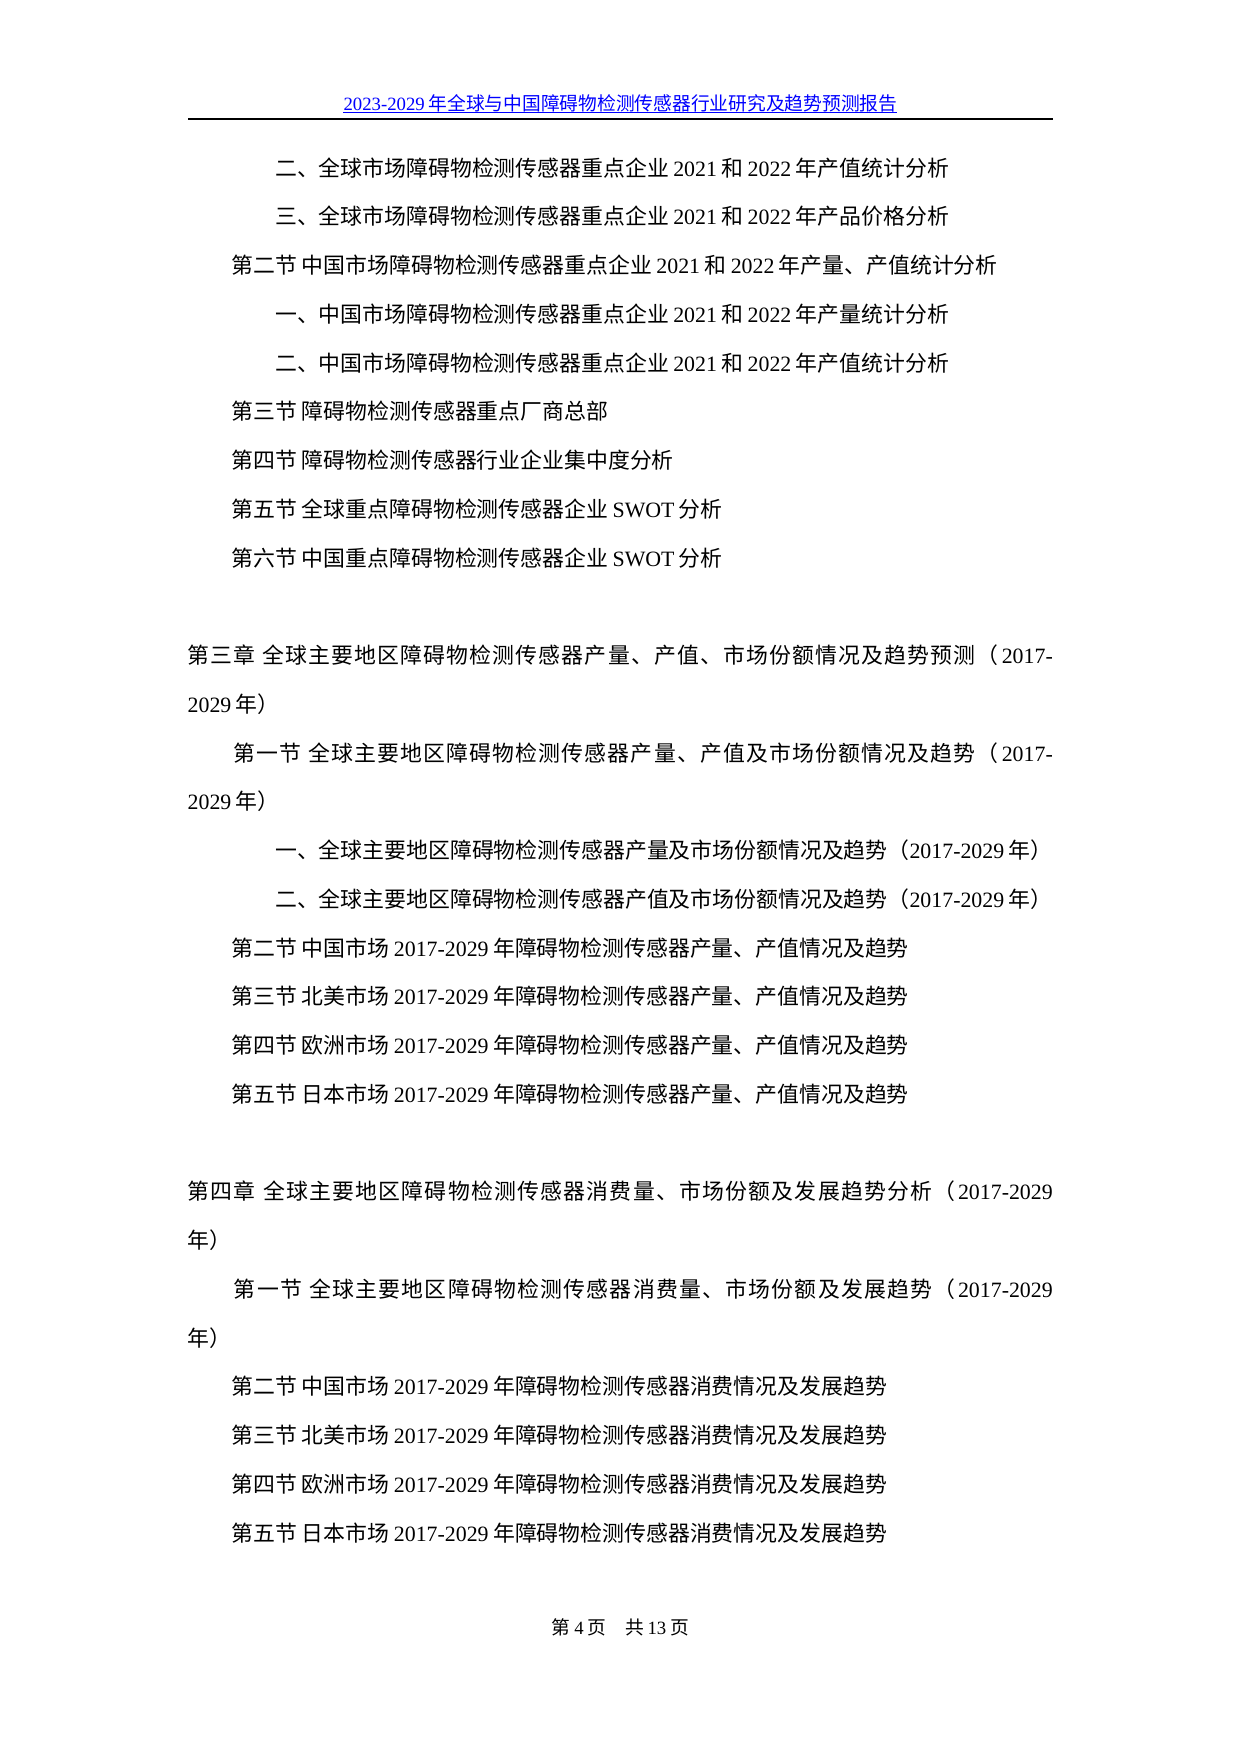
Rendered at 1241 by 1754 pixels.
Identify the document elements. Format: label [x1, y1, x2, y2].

text [187, 150, 1053, 1548]
